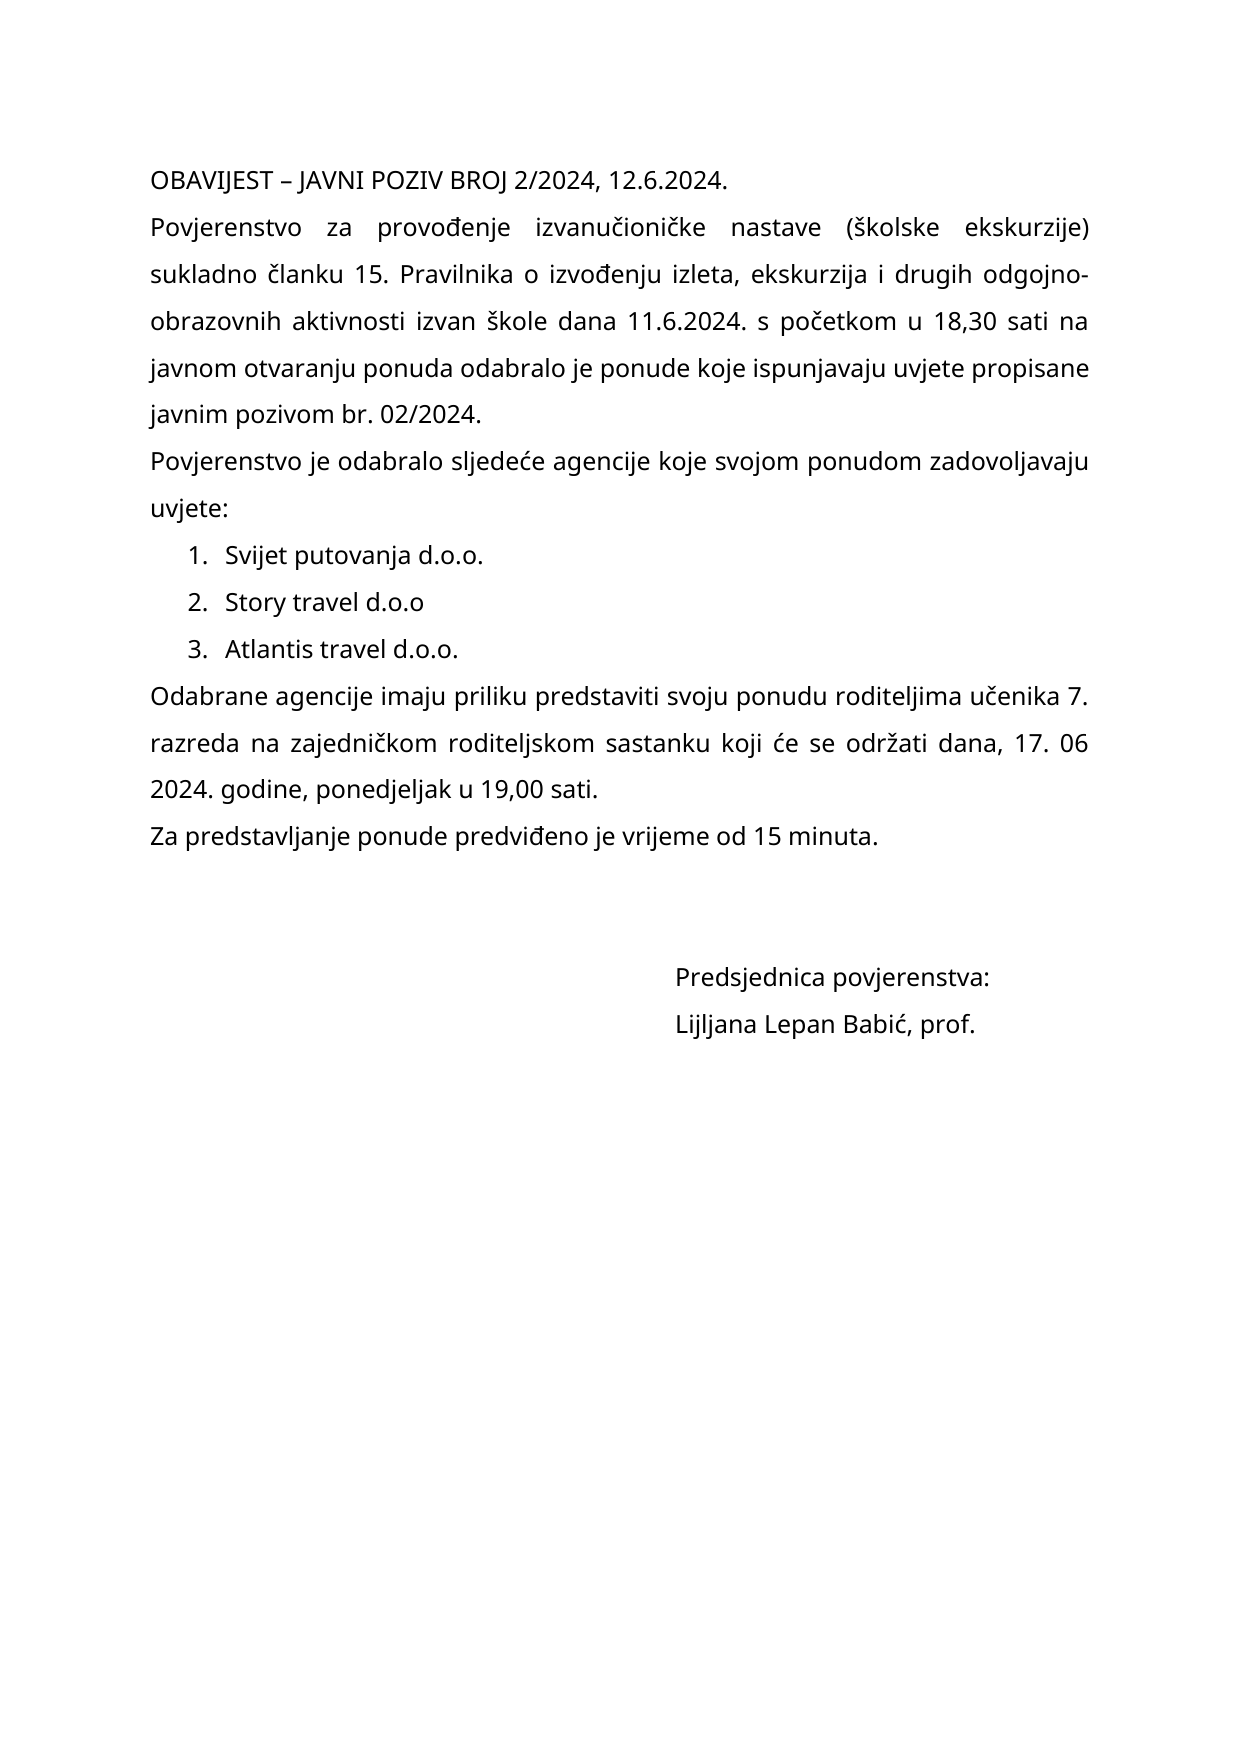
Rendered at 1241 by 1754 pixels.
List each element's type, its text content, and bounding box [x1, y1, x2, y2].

text Za predstavljanje ponude predviđeno je vrijeme od 15 minuta. [150, 806, 1090, 853]
text Predsjednica povjerenstva: [600, 947, 1090, 994]
text Lijljana Lepan Babić, prof. [600, 994, 1090, 1041]
list Svijet putovanja d.o.o. [187, 525, 1090, 572]
text OBAVIJEST – JAVNI POZIV BROJ 2/2024, 12.6.2024. [150, 150, 1090, 197]
list Atlantis travel d.o.o. [187, 619, 1090, 666]
text Odabrane agencije imaju priliku predstaviti svoju ponudu roditeljima učenika 7. razreda na zajedničkom roditeljskom sastanku koji će se održati dana, 17. 06 2024. godine, ponedjeljak u 19,00 sati. [150, 666, 1090, 806]
list Story travel d.o.o [187, 572, 1090, 619]
text Povjerenstvo za provođenje izvanučioničke nastave (školske ekskurzije) sukladno članku 15. Pravilnika o izvođenju izleta, ekskurzija i drugih odgojno-obrazovnih aktivnosti izvan škole dana 11.6.2024. s početkom u 18,30 sati na javnom otvaranju ponuda odabralo je ponude koje ispunjavaju uvjete propisane javnim pozivom br. 02/2024. [150, 197, 1090, 431]
text Povjerenstvo je odabralo sljedeće agencije koje svojom ponudom zadovoljavaju uvjete: [150, 431, 1090, 525]
